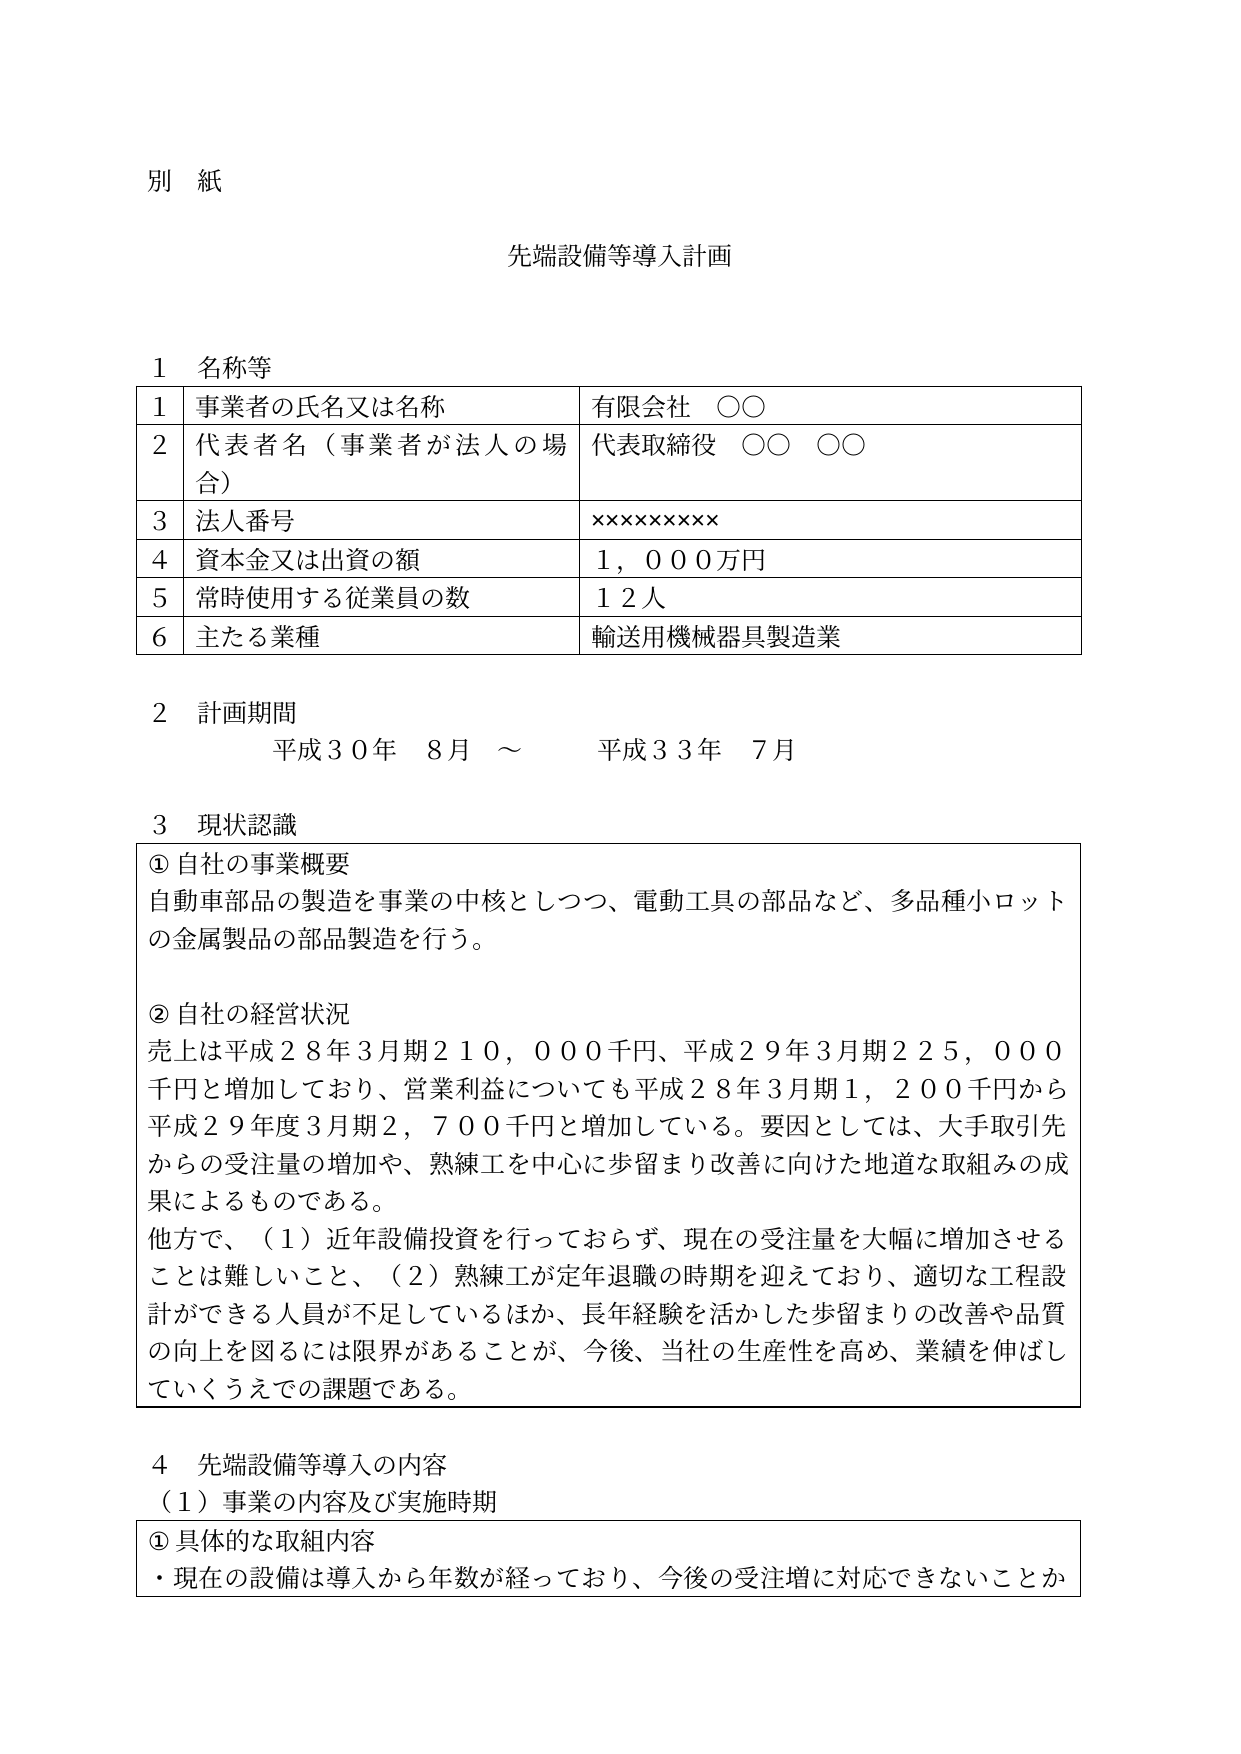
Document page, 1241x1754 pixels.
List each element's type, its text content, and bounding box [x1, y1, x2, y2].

table_cell 代表者名（事業者が法人の場合） [184, 425, 579, 500]
table_cell 常時使用する従業員の数 [184, 578, 579, 616]
table_cell ５ [137, 578, 183, 616]
table_cell １，０００万円 [580, 540, 1081, 577]
table_cell 主たる業種 [184, 617, 579, 654]
table_cell １２人 [580, 578, 1081, 616]
text 先端設備等導入計画 [148, 236, 1092, 273]
table_cell 法人番号 [184, 501, 579, 539]
text ２ 計画期間 [148, 693, 1092, 730]
table_header １ [137, 387, 183, 424]
table_cell 輸送用機械器具製造業 [580, 617, 1081, 654]
table_header 事業者の氏名又は名称 [184, 387, 579, 424]
table_cell ６ [137, 617, 183, 654]
table_cell 資本金又は出資の額 [184, 540, 579, 577]
table_header ①自社の事業概要 自動車部品の製造を事業の中核としつつ、電動工具の部品など、多品種小ロットの金属製品の部品製造を行う。 ②自社の経営状況 売上は平成２８年３月期２１０，０００千円、平成２９年３月期２２５，０００千円と増加しており、営業利益についても平成２８年３月期１，２００千円から平成２９年度３月期２，７００千円と増加している。要因としては、大手取引先からの受注量の増加や、熟練工を中心に歩留まり改善に向けた地道な取組みの成果によるものである。 他方で、（１）近年設備投資を行っておらず、現在の受注量を大幅に増加させることは難しいこと、（２）熟練工が定年退職の時期を迎えており、適切な工程設計ができる人員が不足しているほか、長年経験を活かした歩留まりの改善や品質の向上を図るには限界があることが、今後、当社の生産性を高め、業績を伸ばしていくうえでの課題である。 [137, 844, 1080, 1406]
table_cell ３ [137, 501, 183, 539]
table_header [137, 1521, 1080, 1596]
text １ 名称等 [148, 348, 1092, 386]
text 平成３０年 ８月 ～ 平成３３年 ７月 [148, 730, 1092, 768]
text ４ 先端設備等導入の内容 [148, 1445, 1092, 1482]
table_header 有限会社 ○○ [580, 387, 1081, 424]
table_cell ４ [137, 540, 183, 577]
text 別 紙 [148, 161, 1092, 198]
table_cell ××××××××× [580, 501, 1081, 539]
table_cell 代表取締役 ○○ ○○ [580, 425, 1081, 500]
text （１）事業の内容及び実施時期 [148, 1482, 1092, 1520]
text ３ 現状認識 [148, 805, 1092, 843]
table_cell ２ [137, 425, 183, 500]
